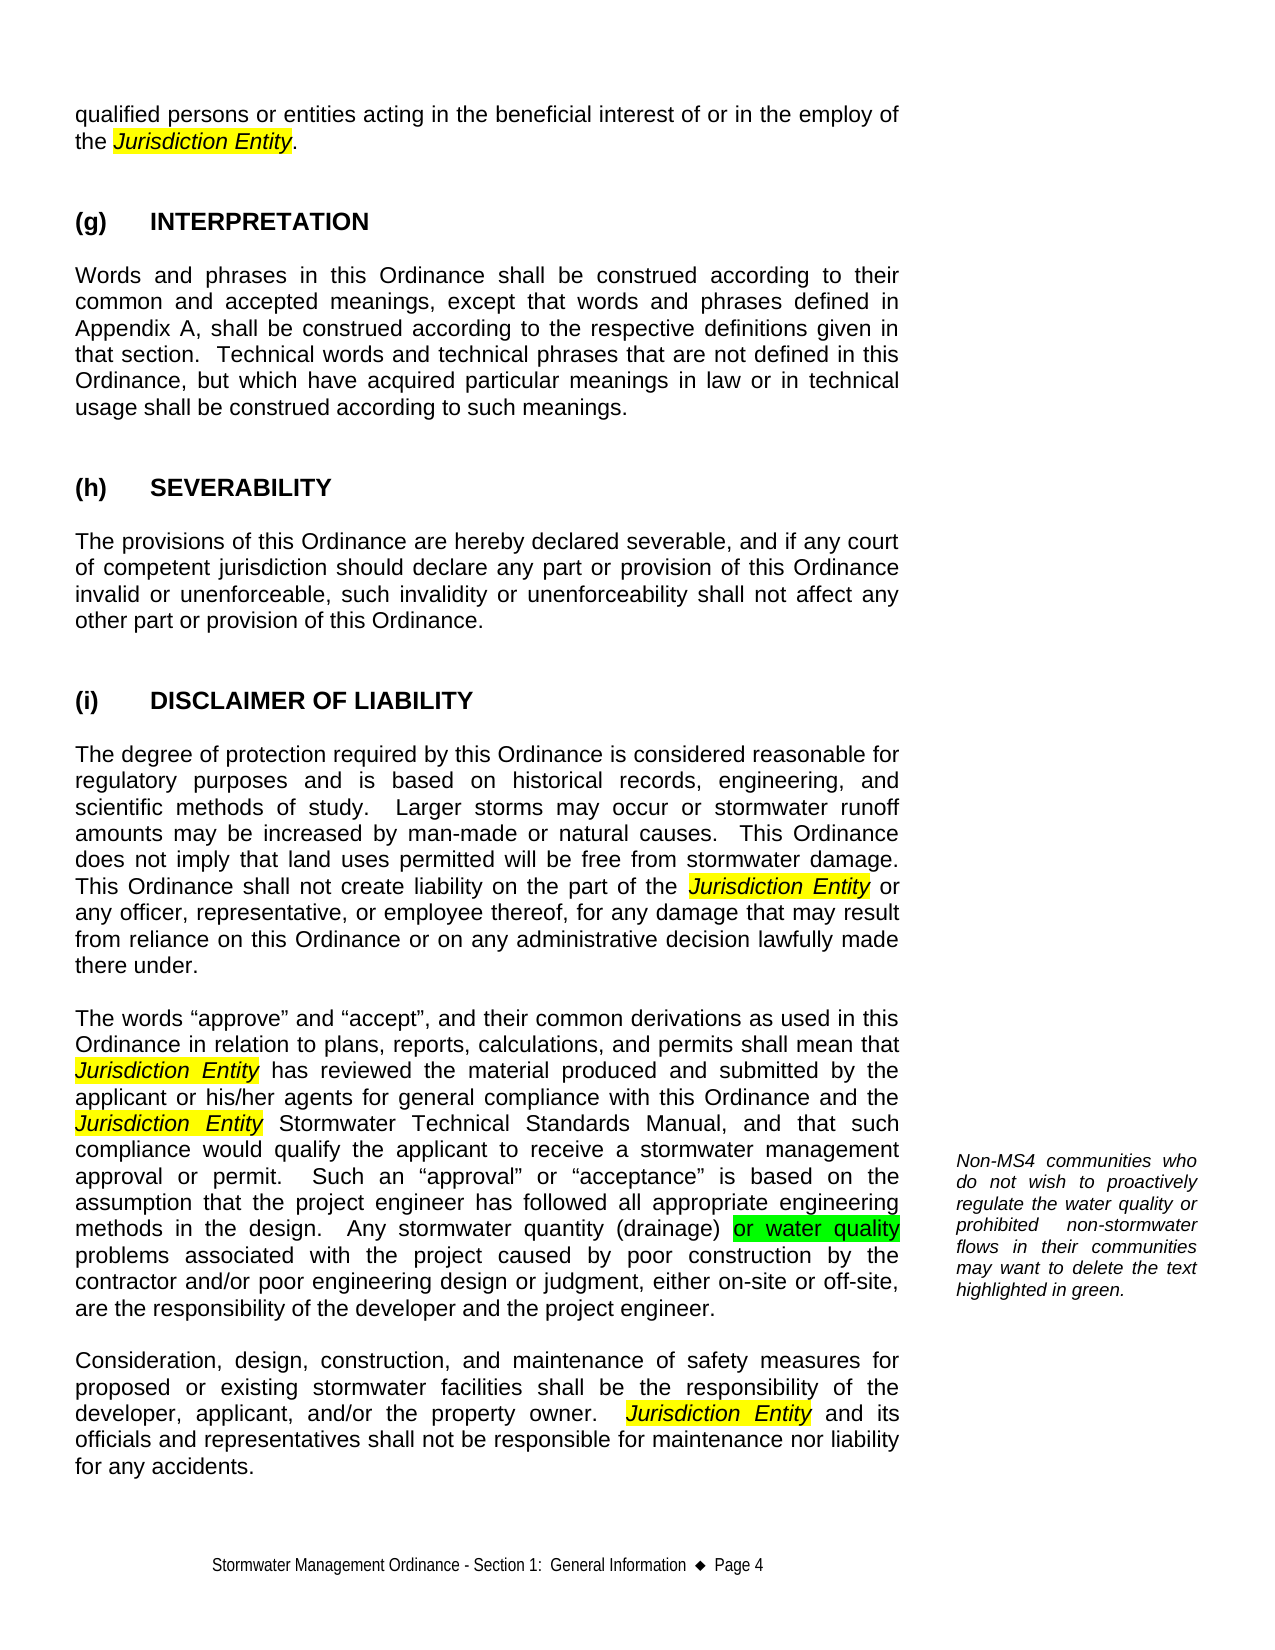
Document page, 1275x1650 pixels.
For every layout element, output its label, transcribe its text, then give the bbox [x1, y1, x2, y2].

subtitle (h) SEVERABILITY [75, 473, 900, 501]
subtitle (i) DISCLAIMER OF LIABILITY [75, 686, 900, 715]
text Words and phrases in this Ordinance shall be construed according to their common and accepted meanings, except that words and phrases defined in Appendix A, shall be construed according to the respective definitions given in that section. Technical words and technical phrases that are not defined in this Ordinance, but which have acquired particular meanings in law or in technical usage shall be construed according to such meanings. [75, 262, 900, 420]
text The words “approve” and “accept”, and their common derivations as used in this Ordinance in relation to plans, reports, calculations, and permits shall mean that Jurisdiction Entity has reviewed the material produced and submitted by the applicant or his/her agents for general compliance with this Ordinance and the Jurisdiction Entity Stormwater Technical Standards Manual, and that such compliance would qualify the applicant to receive a stormwater management approval or permit. Such an “approval” or “acceptance” is based on the assumption that the project engineer has followed all appropriate engineering methods in the design. Any stormwater quantity (drainage) or water quality problems associated with the project caused by poor construction by the contractor and/or poor engineering design or judgment, either on-site or off-site, are the responsibility of the developer and the project engineer. [75, 1004, 900, 1321]
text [75, 101, 900, 154]
text The provisions of this Ordinance are hereby declared severable, and if any court of competent jurisdiction should declare any part or provision of this Ordinance invalid or unenforceable, such invalidity or unenforceability shall not affect any other part or provision of this Ordinance. [75, 528, 900, 633]
text Consideration, design, construction, and maintenance of safety measures for proposed or existing stormwater facilities shall be the responsibility of the developer, applicant, and/or the property owner. Jurisdiction Entity and its officials and representatives shall not be responsible for maintenance nor liability for any accidents. [75, 1347, 900, 1479]
subtitle (g) INTERPRETATION [75, 207, 900, 236]
text The degree of protection required by this Ordinance is considered reasonable for regulatory purposes and is based on historical records, engineering, and scientific methods of study. Larger storms may occur or stormwater runoff amounts may be increased by man-made or natural causes. This Ordinance does not imply that land uses permitted will be free from stormwater damage. This Ordinance shall not create liability on the part of the Jurisdiction Entity or any officer, representative, or employee thereof, for any damage that may result from reliance on this Ordinance or on any administrative decision lawfully made there under. [75, 741, 900, 978]
